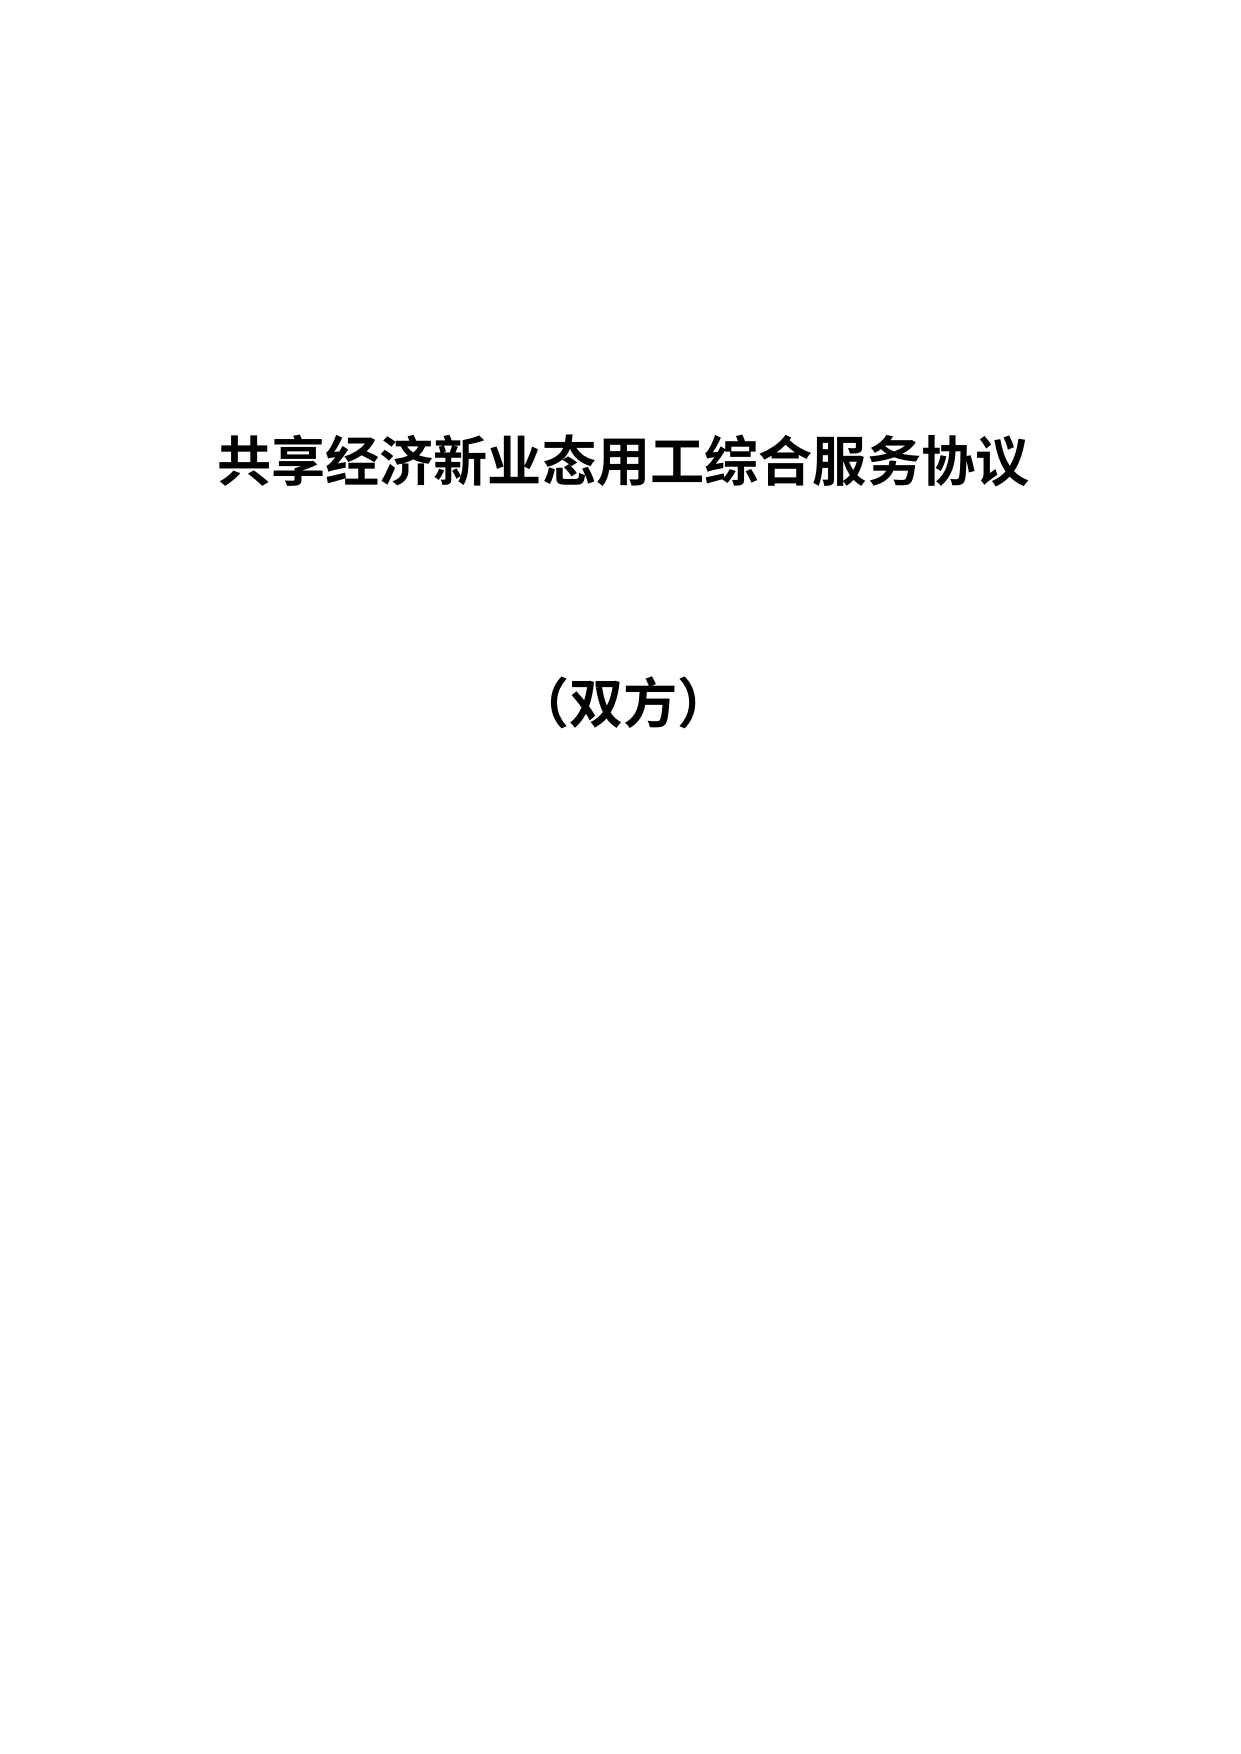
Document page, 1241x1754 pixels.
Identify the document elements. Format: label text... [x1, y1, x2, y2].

subtitle （双方） [141, 651, 1106, 749]
subtitle 共享经济新业态用工综合服务协议 [141, 409, 1106, 506]
